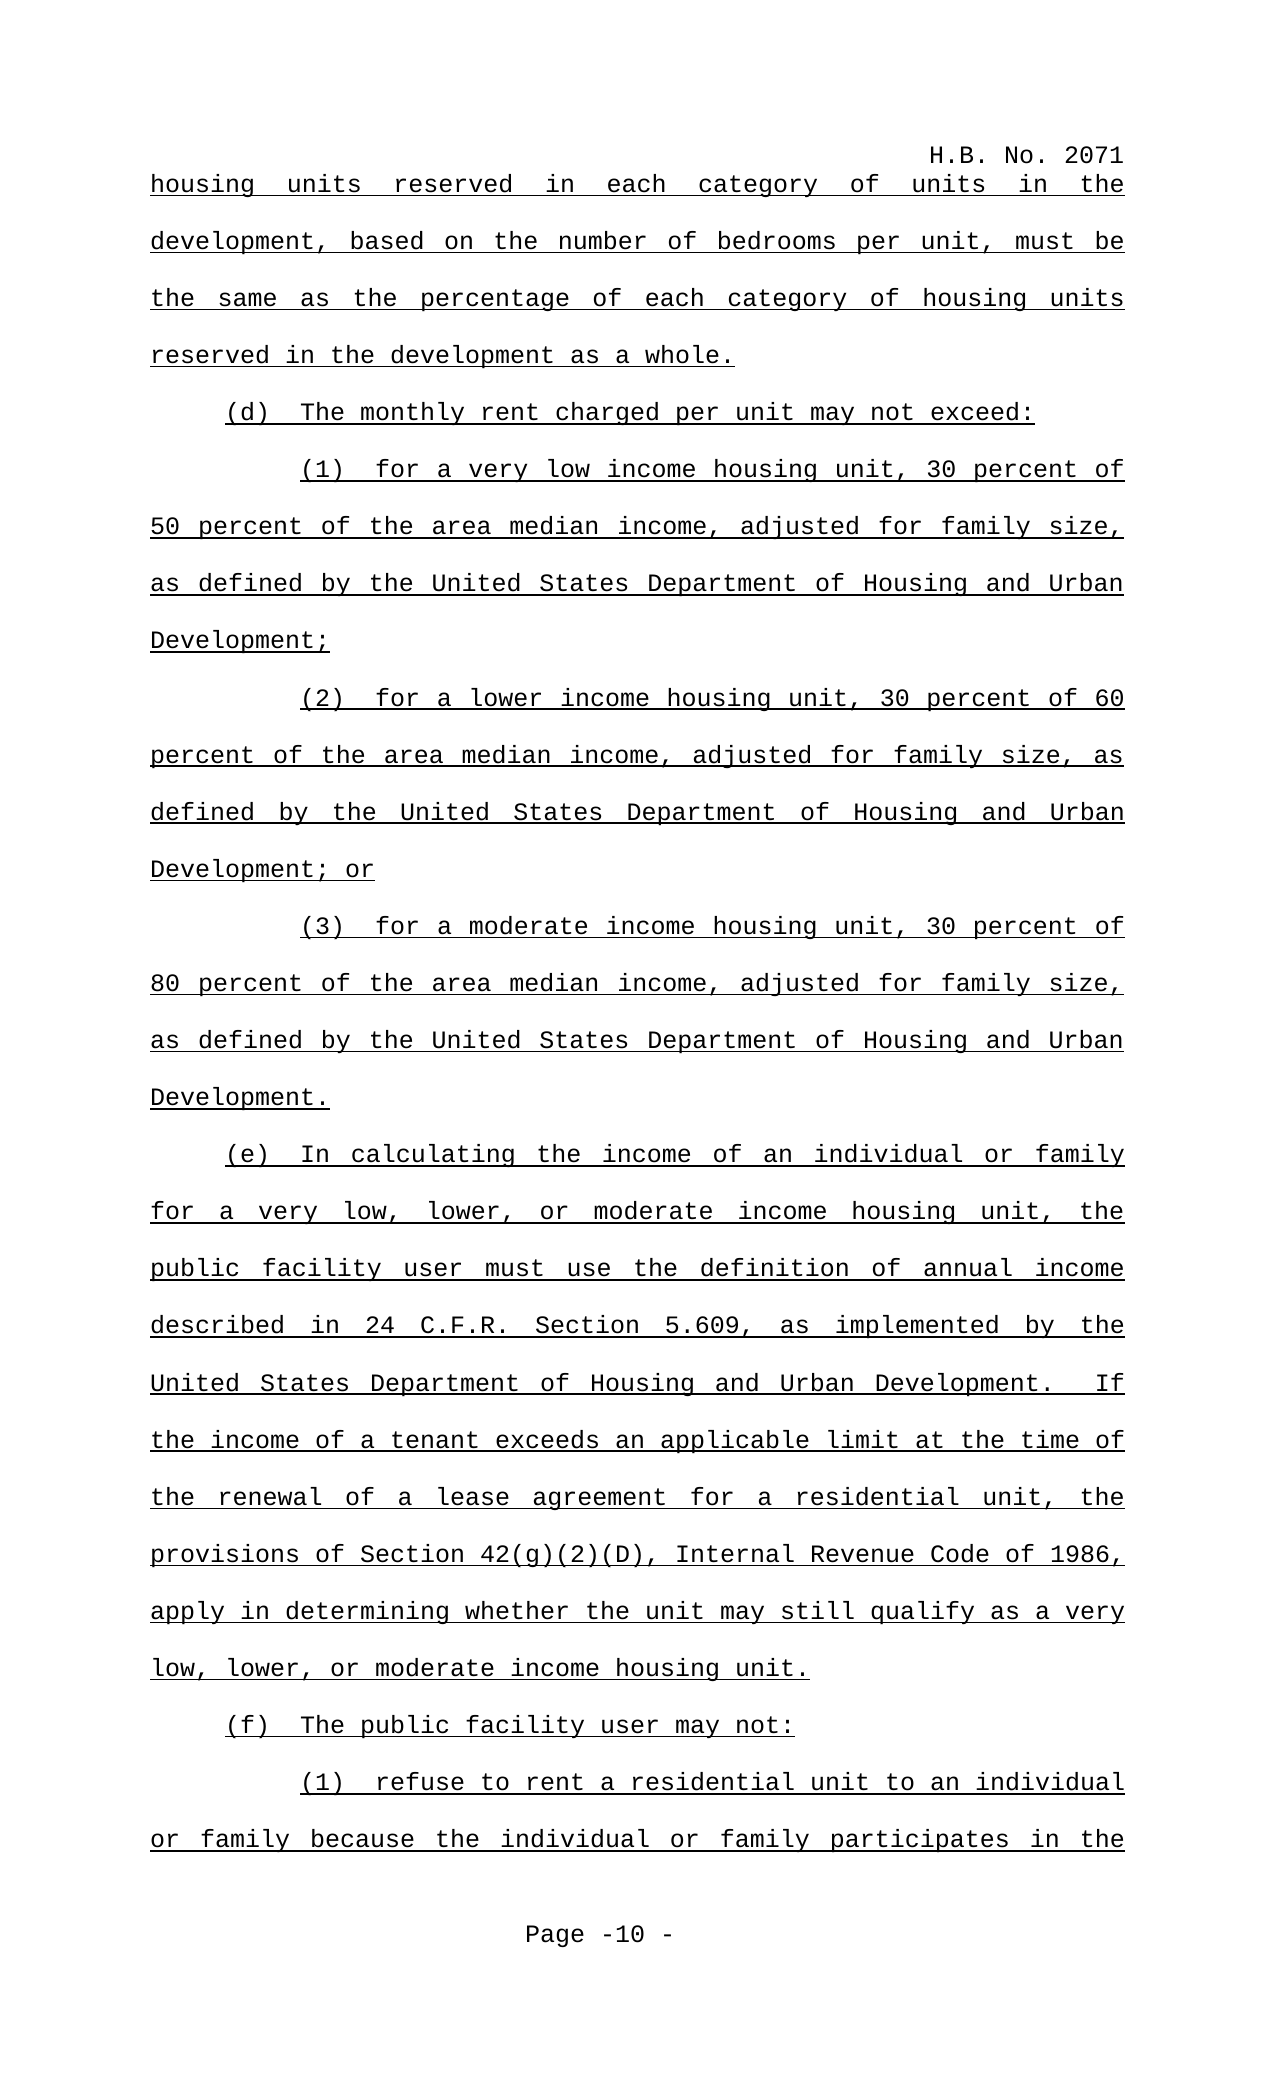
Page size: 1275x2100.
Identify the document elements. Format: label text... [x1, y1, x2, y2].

text (e) In calculating the income of an individual or family for a very low, lower, or moderate income housing unit, the public facility user must use the definition of annual income described in 24 C.F.R. Section 5.609, as implemented by the United States Department of Housing and Urban Development. If the income of a tenant exceeds an applicable limit at the time of the renewal of a lease agreement for a residential unit, the provisions of Section 42(g)(2)(D), Internal Revenue Code of 1986, apply in determining whether the unit may still qualify as a very low, lower, or moderate income housing unit. [150, 1224, 1125, 1279]
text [150, 171, 1125, 195]
text (e) In calculating the income of an individual or family for a very low, lower, or moderate income housing unit, the public facility user must use the definition of annual income described in 24 C.F.R. Section 5.609, as implemented by the United States Department of Housing and Urban Development. If the income of a tenant exceeds an applicable limit at the time of the renewal of a lease agreement for a residential unit, the provisions of Section 42(g)(2)(D), Internal Revenue Code of 1986, apply in determining whether the unit may still qualify as a very low, lower, or moderate income housing unit. [150, 1509, 1125, 1565]
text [150, 1769, 1125, 1850]
text (e) In calculating the income of an individual or family for a very low, lower, or moderate income housing unit, the public facility user must use the definition of annual income described in 24 C.F.R. Section 5.609, as implemented by the United States Department of Housing and Urban Development. If the income of a tenant exceeds an applicable limit at the time of the renewal of a lease agreement for a residential unit, the provisions of Section 42(g)(2)(D), Internal Revenue Code of 1986, apply in determining whether the unit may still qualify as a very low, lower, or moderate income housing unit. [150, 1623, 1125, 1684]
text (d) The monthly rent charged per unit may not exceed: [150, 399, 1125, 428]
text (2) for a lower income housing unit, 30 percent of 60 percent of the area median income, adjusted for family size, as defined by the United States Department of Housing and Urban Development; or [150, 824, 1125, 885]
text (e) In calculating the income of an individual or family for a very low, lower, or moderate income housing unit, the public facility user must use the definition of annual income described in 24 C.F.R. Section 5.609, as implemented by the United States Department of Housing and Urban Development. If the income of a tenant exceeds an applicable limit at the time of the renewal of a lease agreement for a residential unit, the provisions of Section 42(g)(2)(D), Internal Revenue Code of 1986, apply in determining whether the unit may still qualify as a very low, lower, or moderate income housing unit. [150, 1142, 1125, 1222]
text (2) for a lower income housing unit, 30 percent of 60 percent of the area median income, adjusted for family size, as defined by the United States Department of Housing and Urban Development; or [150, 685, 1125, 822]
text (1) for a very low income housing unit, 30 percent of 50 percent of the area median income, adjusted for family size, as defined by the United States Department of Housing and Urban Development; [150, 457, 1125, 656]
text (f) The public facility user may not: [150, 1712, 1125, 1741]
text (e) In calculating the income of an individual or family for a very low, lower, or moderate income housing unit, the public facility user must use the definition of annual income described in 24 C.F.R. Section 5.609, as implemented by the United States Department of Housing and Urban Development. If the income of a tenant exceeds an applicable limit at the time of the renewal of a lease agreement for a residential unit, the provisions of Section 42(g)(2)(D), Internal Revenue Code of 1986, apply in determining whether the unit may still qualify as a very low, lower, or moderate income housing unit. [150, 1281, 1125, 1336]
text (3) for a moderate income housing unit, 30 percent of 80 percent of the area median income, adjusted for family size, as defined by the United States Department of Housing and Urban Development. [150, 913, 1125, 1113]
text (e) In calculating the income of an individual or family for a very low, lower, or moderate income housing unit, the public facility user must use the definition of annual income described in 24 C.F.R. Section 5.609, as implemented by the United States Department of Housing and Urban Development. If the income of a tenant exceeds an applicable limit at the time of the renewal of a lease agreement for a residential unit, the provisions of Section 42(g)(2)(D), Internal Revenue Code of 1986, apply in determining whether the unit may still qualify as a very low, lower, or moderate income housing unit. [150, 1452, 1125, 1508]
text (e) In calculating the income of an individual or family for a very low, lower, or moderate income housing unit, the public facility user must use the definition of annual income described in 24 C.F.R. Section 5.609, as implemented by the United States Department of Housing and Urban Development. If the income of a tenant exceeds an applicable limit at the time of the renewal of a lease agreement for a residential unit, the provisions of Section 42(g)(2)(D), Internal Revenue Code of 1986, apply in determining whether the unit may still qualify as a very low, lower, or moderate income housing unit. [150, 1338, 1125, 1393]
text (e) In calculating the income of an individual or family for a very low, lower, or moderate income housing unit, the public facility user must use the definition of annual income described in 24 C.F.R. Section 5.609, as implemented by the United States Department of Housing and Urban Development. If the income of a tenant exceeds an applicable limit at the time of the renewal of a lease agreement for a residential unit, the provisions of Section 42(g)(2)(D), Internal Revenue Code of 1986, apply in determining whether the unit may still qualify as a very low, lower, or moderate income housing unit. [150, 1395, 1125, 1450]
text (e) In calculating the income of an individual or family for a very low, lower, or moderate income housing unit, the public facility user must use the definition of annual income described in 24 C.F.R. Section 5.609, as implemented by the United States Department of Housing and Urban Development. If the income of a tenant exceeds an applicable limit at the time of the renewal of a lease agreement for a residential unit, the provisions of Section 42(g)(2)(D), Internal Revenue Code of 1986, apply in determining whether the unit may still qualify as a very low, lower, or moderate income housing unit. [150, 1566, 1125, 1622]
